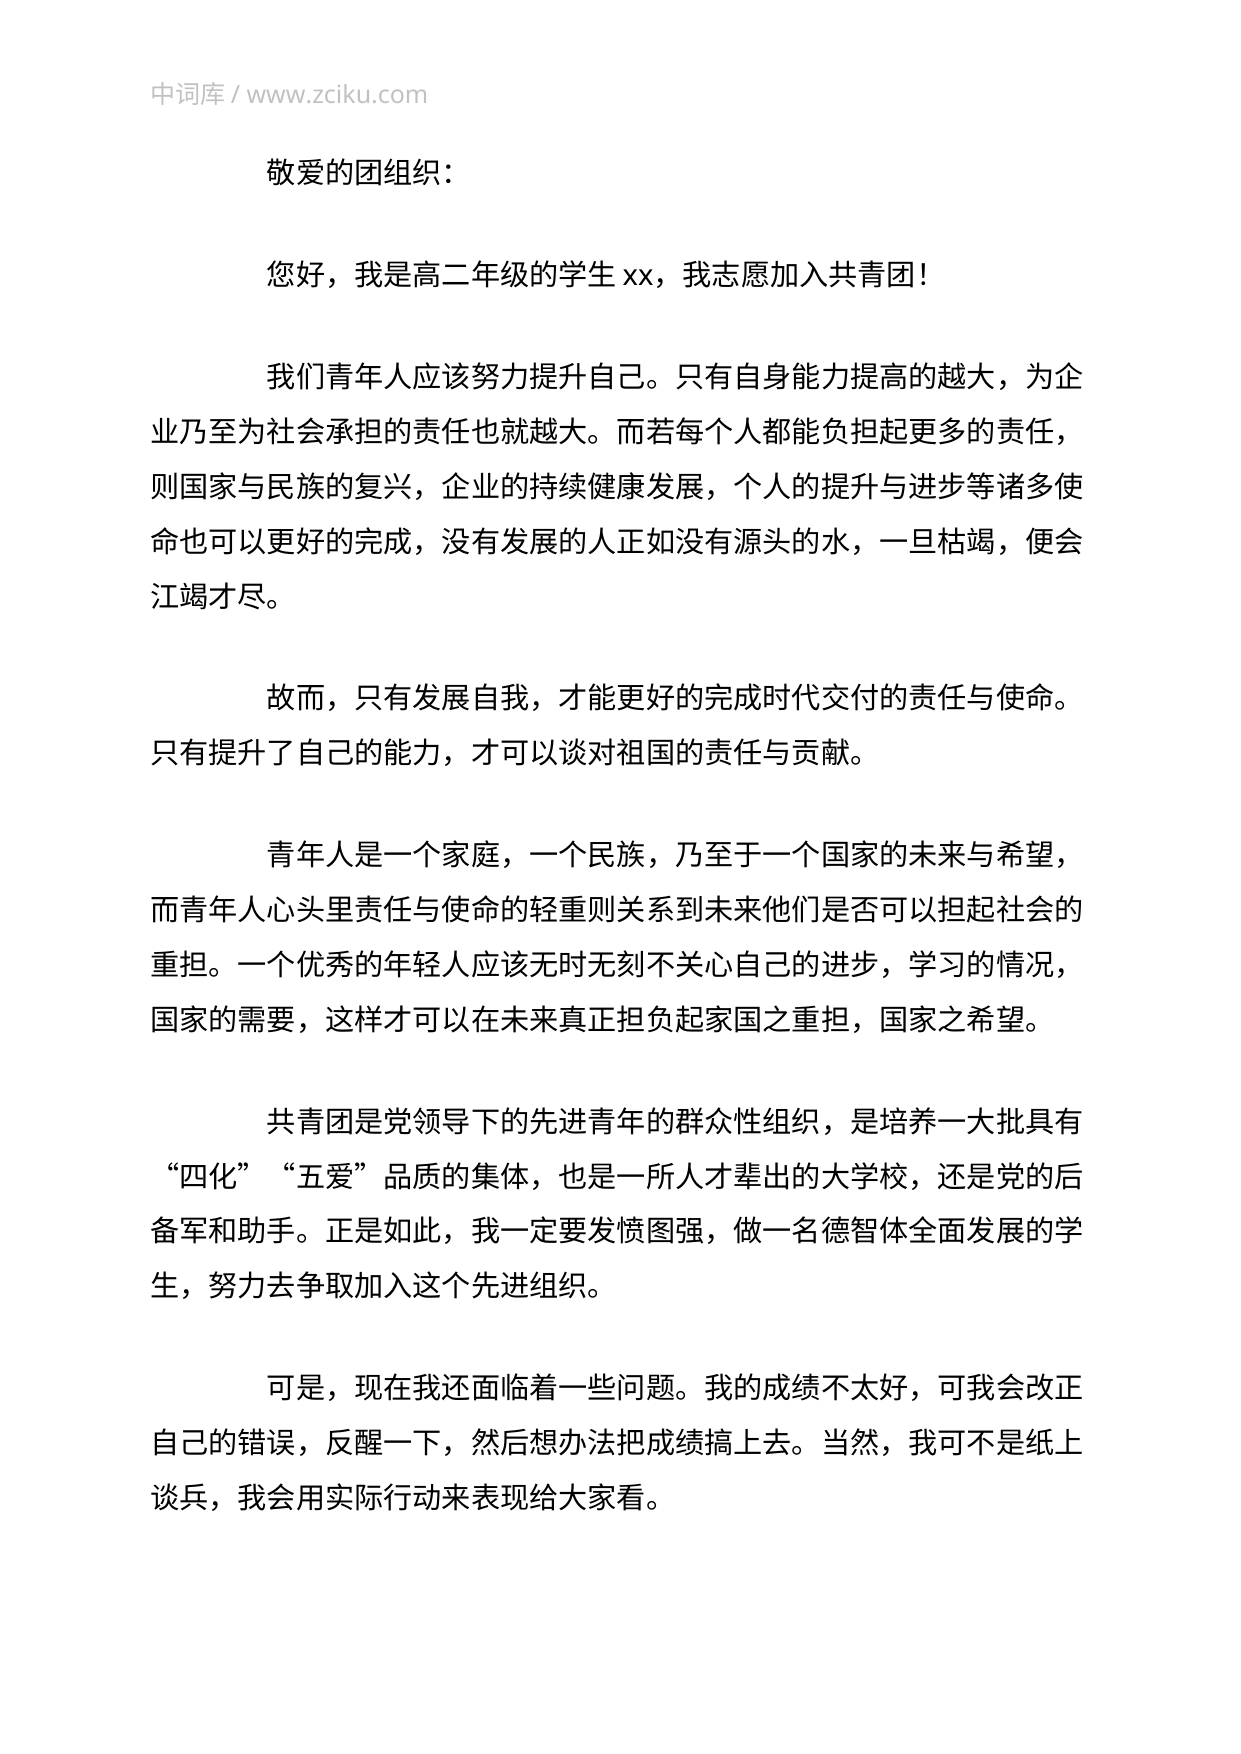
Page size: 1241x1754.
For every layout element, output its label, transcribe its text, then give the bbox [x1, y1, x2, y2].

text 故而，只有发展自我，才能更好的完成时代交付的责任与使命。只有提升了自己的能力，才可以谈对祖国的责任与贡献。 [150, 675, 1090, 772]
text 青年人是一个家庭，一个民族，乃至于一个国家的未来与希望，而青年人心头里责任与使命的轻重则关系到未来他们是否可以担起社会的重担。一个优秀的年轻人应该无时无刻不关心自己的进步，学习的情况，国家的需要，这样才可以在未来真正担负起家国之重担，国家之希望。 [150, 832, 1090, 1039]
text 我们青年人应该努力提升自己。只有自身能力提高的越大，为企业乃至为社会承担的责任也就越大。而若每个人都能负担起更多的责任，则国家与民族的复兴，企业的持续健康发展，个人的提升与进步等诸多使命也可以更好的完成，没有发展的人正如没有源头的水，一旦枯竭，便会江竭才尽。 [150, 354, 1090, 616]
text 共青团是党领导下的先进青年的群众性组织，是培养一大批具有“四化”“五爱”品质的集体，也是一所人才辈出的大学校，还是党的后备军和助手。正是如此，我一定要发愤图强，做一名德智体全面发展的学生，努力去争取加入这个先进组织。 [150, 1098, 1090, 1305]
text 您好，我是高二年级的学生xx，我志愿加入共青团！ [150, 252, 1090, 294]
text 敬爱的团组织： [150, 150, 1090, 192]
text 可是，现在我还面临着一些问题。我的成绩不太好，可我会改正自己的错误，反醒一下，然后想办法把成绩搞上去。当然，我可不是纸上谈兵，我会用实际行动来表现给大家看。 [150, 1365, 1090, 1517]
